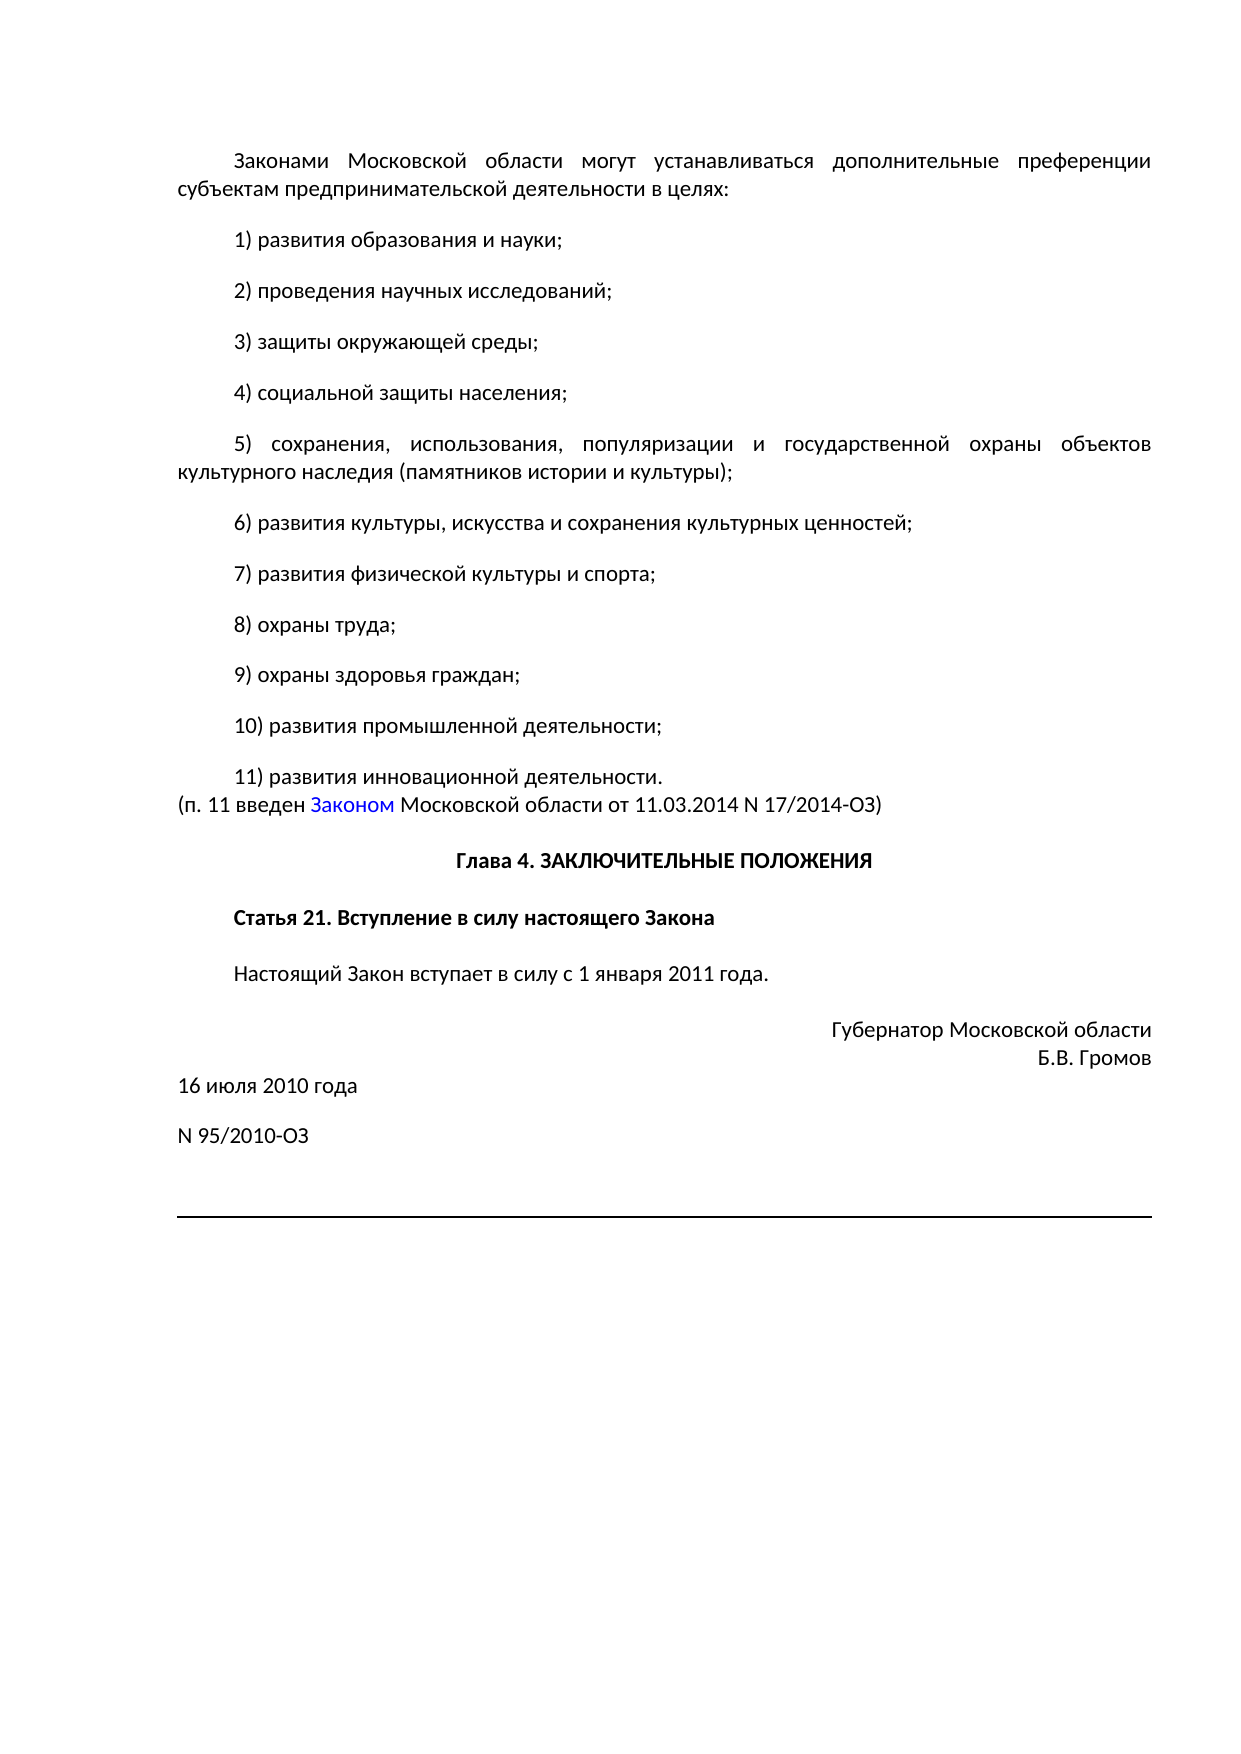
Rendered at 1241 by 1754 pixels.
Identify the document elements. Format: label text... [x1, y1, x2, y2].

text N 95/2010-ОЗ [177, 1122, 1152, 1150]
text 2) проведения научных исследований; [177, 276, 1152, 304]
title Статья 21. Вступление в силу настоящего Закона [177, 903, 1152, 931]
text 4) социальной защиты населения; [177, 378, 1152, 406]
text 11) развития инновационной деятельности. [177, 762, 1152, 791]
text Настоящий Закон вступает в силу с 1 января 2011 года. [177, 959, 1152, 987]
text Законами Московской области могут устанавливаться дополнительные преференции субъектам предпринимательской деятельности в целях: [177, 146, 1152, 202]
text 1) развития образования и науки; [177, 225, 1152, 253]
text 9) охраны здоровья граждан; [177, 661, 1152, 689]
text 5) сохранения, использования, популяризации и государственной охраны объектов культурного наследия (памятников истории и культуры); [177, 429, 1152, 485]
title Глава 4. ЗАКЛЮЧИТЕЛЬНЫЕ ПОЛОЖЕНИЯ [177, 847, 1152, 874]
text 7) развития физической культуры и спорта; [177, 559, 1152, 587]
text 10) развития промышленной деятельности; [177, 712, 1152, 739]
text Губернатор Московской области [177, 1015, 1152, 1043]
text Б.В. Громов [177, 1043, 1152, 1071]
text 6) развития культуры, искусства и сохранения культурных ценностей; [177, 508, 1152, 536]
text 8) охраны труда; [177, 610, 1152, 638]
text 3) защиты окружающей среды; [177, 327, 1152, 355]
text 16 июля 2010 года [177, 1071, 1152, 1099]
text (п. 11 введен Законом Московской области от 11.03.2014 N 17/2014-ОЗ) [177, 791, 1152, 818]
